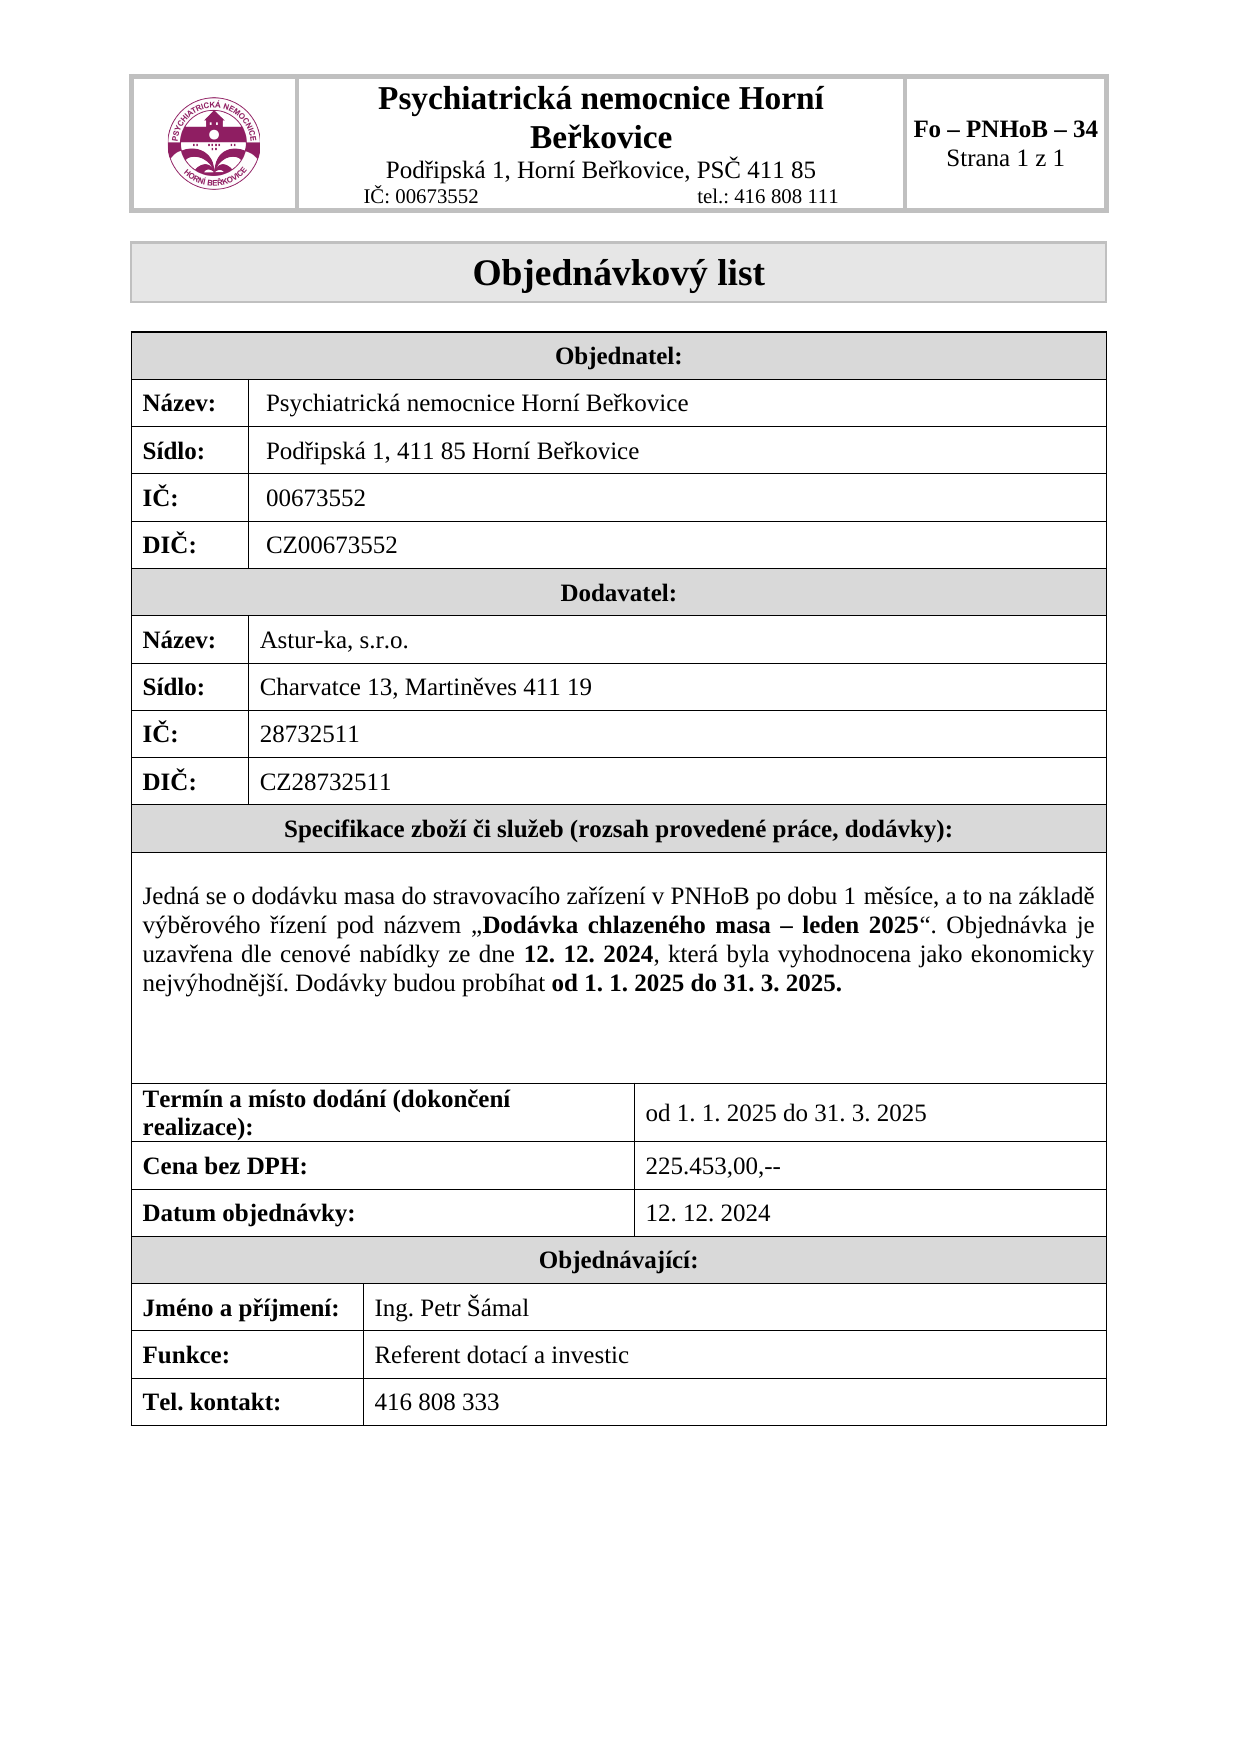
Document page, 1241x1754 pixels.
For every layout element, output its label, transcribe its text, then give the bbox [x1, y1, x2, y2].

table_cell Datum objednávky: [132, 1190, 634, 1236]
picture [167, 97, 260, 190]
table_cell CZ28732511 [249, 758, 1106, 804]
table_cell Ing. Petr Šámal [364, 1284, 1106, 1330]
table_cell Funkce: [132, 1331, 363, 1378]
table_cell 416 808 333 [364, 1379, 1106, 1425]
table_cell Název: [132, 616, 248, 662]
table_cell DIČ: [132, 758, 248, 804]
table_cell Referent dotací a investic [364, 1331, 1106, 1378]
table_cell Specifikace zboží či služeb (rozsah provedené práce, dodávky): [132, 805, 1106, 852]
table_cell Charvatce 13, Martiněves 411 19 [249, 664, 1106, 710]
table_cell Psychiatrická nemocnice Horní Beřkovice [249, 380, 1106, 426]
table_cell Objednávající: [132, 1237, 1106, 1283]
table_cell Dodavatel: [132, 569, 1106, 615]
table_cell 12. 12. 2024 [635, 1190, 1106, 1236]
table_cell IČ: [132, 474, 248, 521]
table_cell od 1. 1. 2025 do 31. 3. 2025 [635, 1084, 1106, 1141]
table_cell 28732511 [249, 711, 1106, 757]
table_cell Termín a místo dodání (dokončení realizace): [132, 1084, 634, 1141]
table_cell Tel. kontakt: [132, 1379, 363, 1425]
table_cell Jméno a příjmení: [132, 1284, 363, 1330]
table_cell Podřipská 1, 411 85 Horní Beřkovice [249, 427, 1106, 473]
table_cell Název: [132, 380, 248, 426]
table_cell Cena bez DPH: [132, 1142, 634, 1188]
table_cell Sídlo: [132, 664, 248, 710]
table_cell Astur-ka, s.r.o. [249, 616, 1106, 662]
table_cell DIČ: [132, 522, 248, 568]
table_cell Jedná se o dodávku masa do stravovacího zařízení v PNHoB po dobu 1 měsíce, a to na základě výběrového řízení pod názvem „Dodávka chlazeného masa – leden 2025“. Objednávka je uzavřena dle cenové nabídky ze dne 12. 12. 2024, která byla vyhodnocena jako ekonomicky nejvýhodnější. Dodávky budou probíhat od 1. 1. 2025 do 31. 3. 2025. [132, 853, 1106, 1083]
table_cell CZ00673552 [249, 522, 1106, 568]
table_cell IČ: [132, 711, 248, 757]
table_cell 00673552 [249, 474, 1106, 521]
table_cell Sídlo: [132, 427, 248, 473]
table_header Objednávkový list [132, 244, 1105, 301]
table_header Objednatel: [132, 333, 1106, 379]
table_cell 225.453,00,-- [635, 1142, 1106, 1188]
